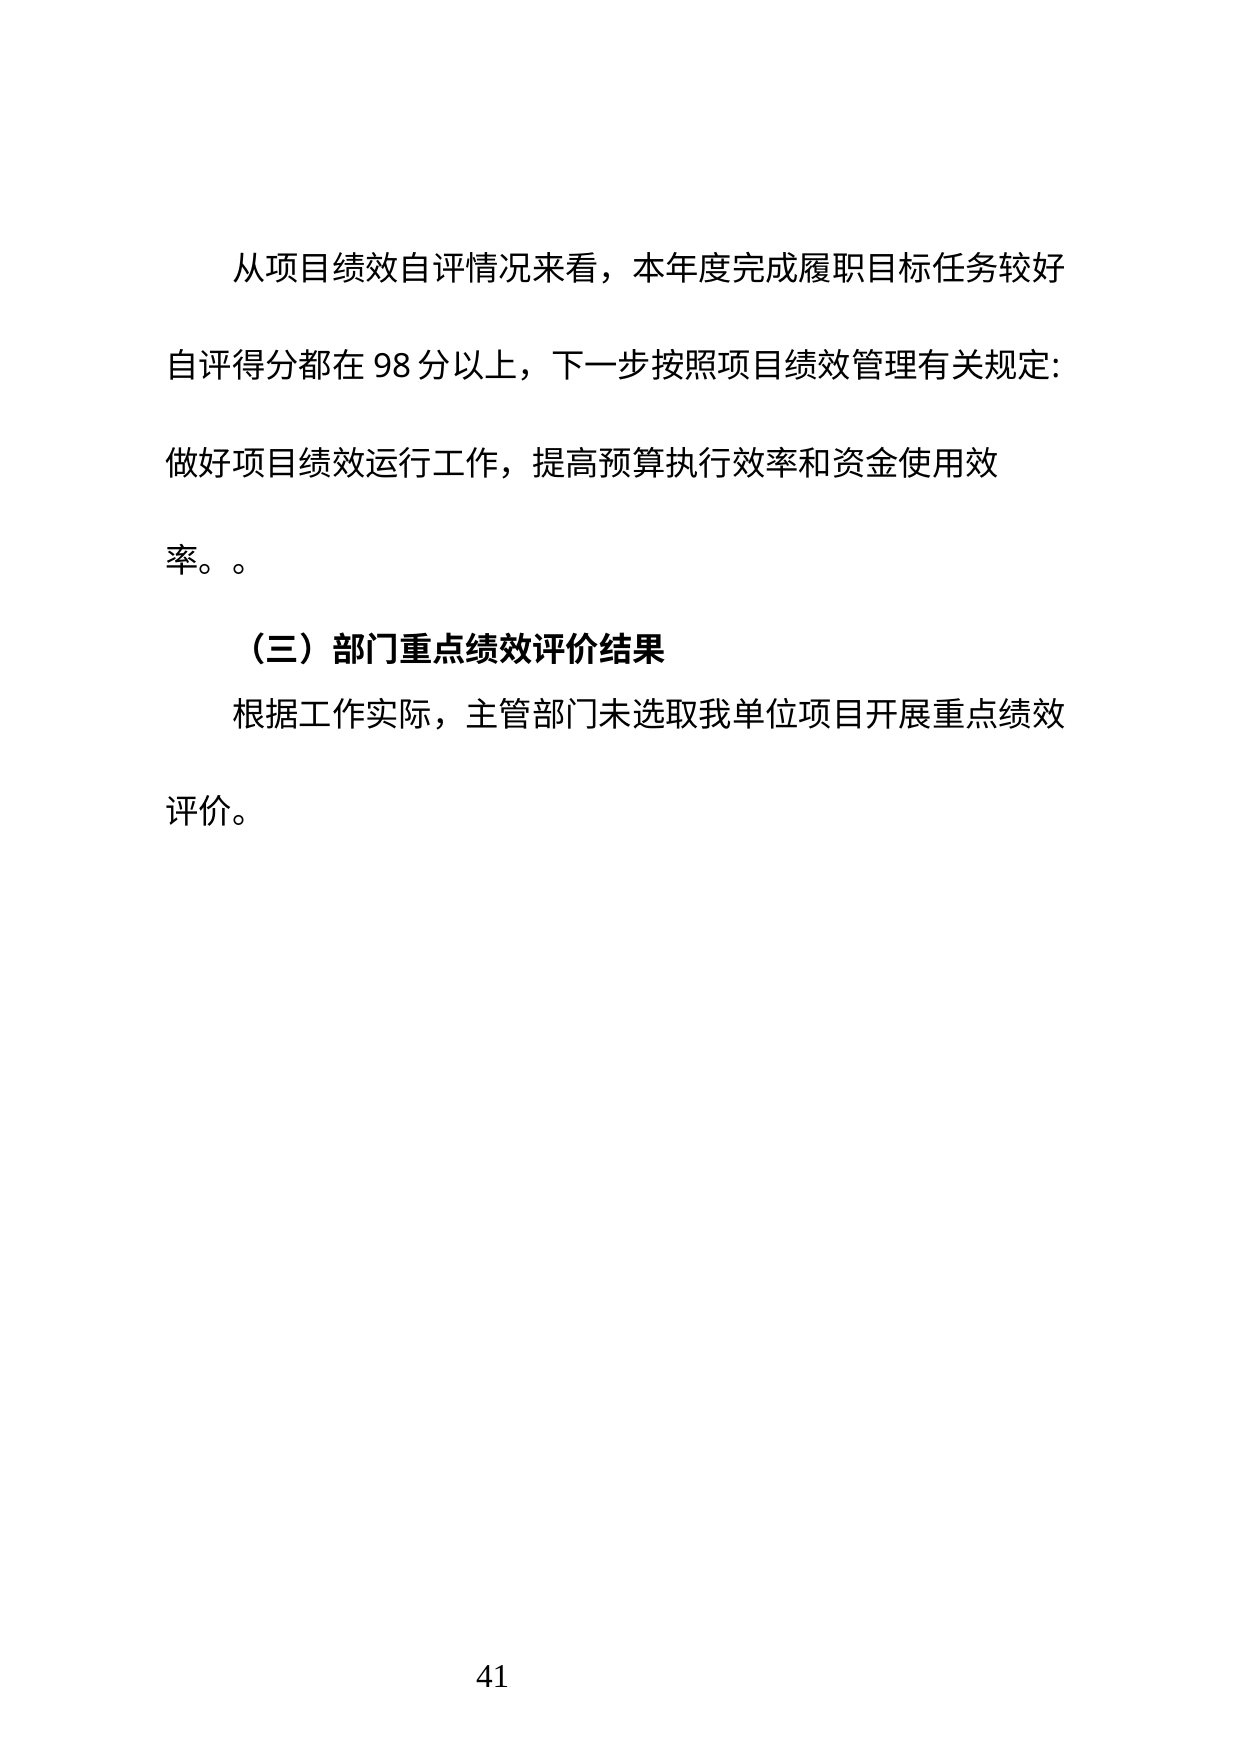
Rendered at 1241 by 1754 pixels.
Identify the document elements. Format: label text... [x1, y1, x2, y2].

text 根据工作实际，主管部门未选取我单位项目开展重点绩效评价。 [165, 679, 1087, 842]
text 从项目绩效自评情况来看，本年度完成履职目标任务较好自评得分都在 98分以上，下一步按照项目绩效管理有关规定:做好项目绩效运行工作，提高预算执行效率和资金使用效率。。 [165, 233, 1087, 590]
text （三）部门重点绩效评价结果 [165, 614, 1087, 679]
